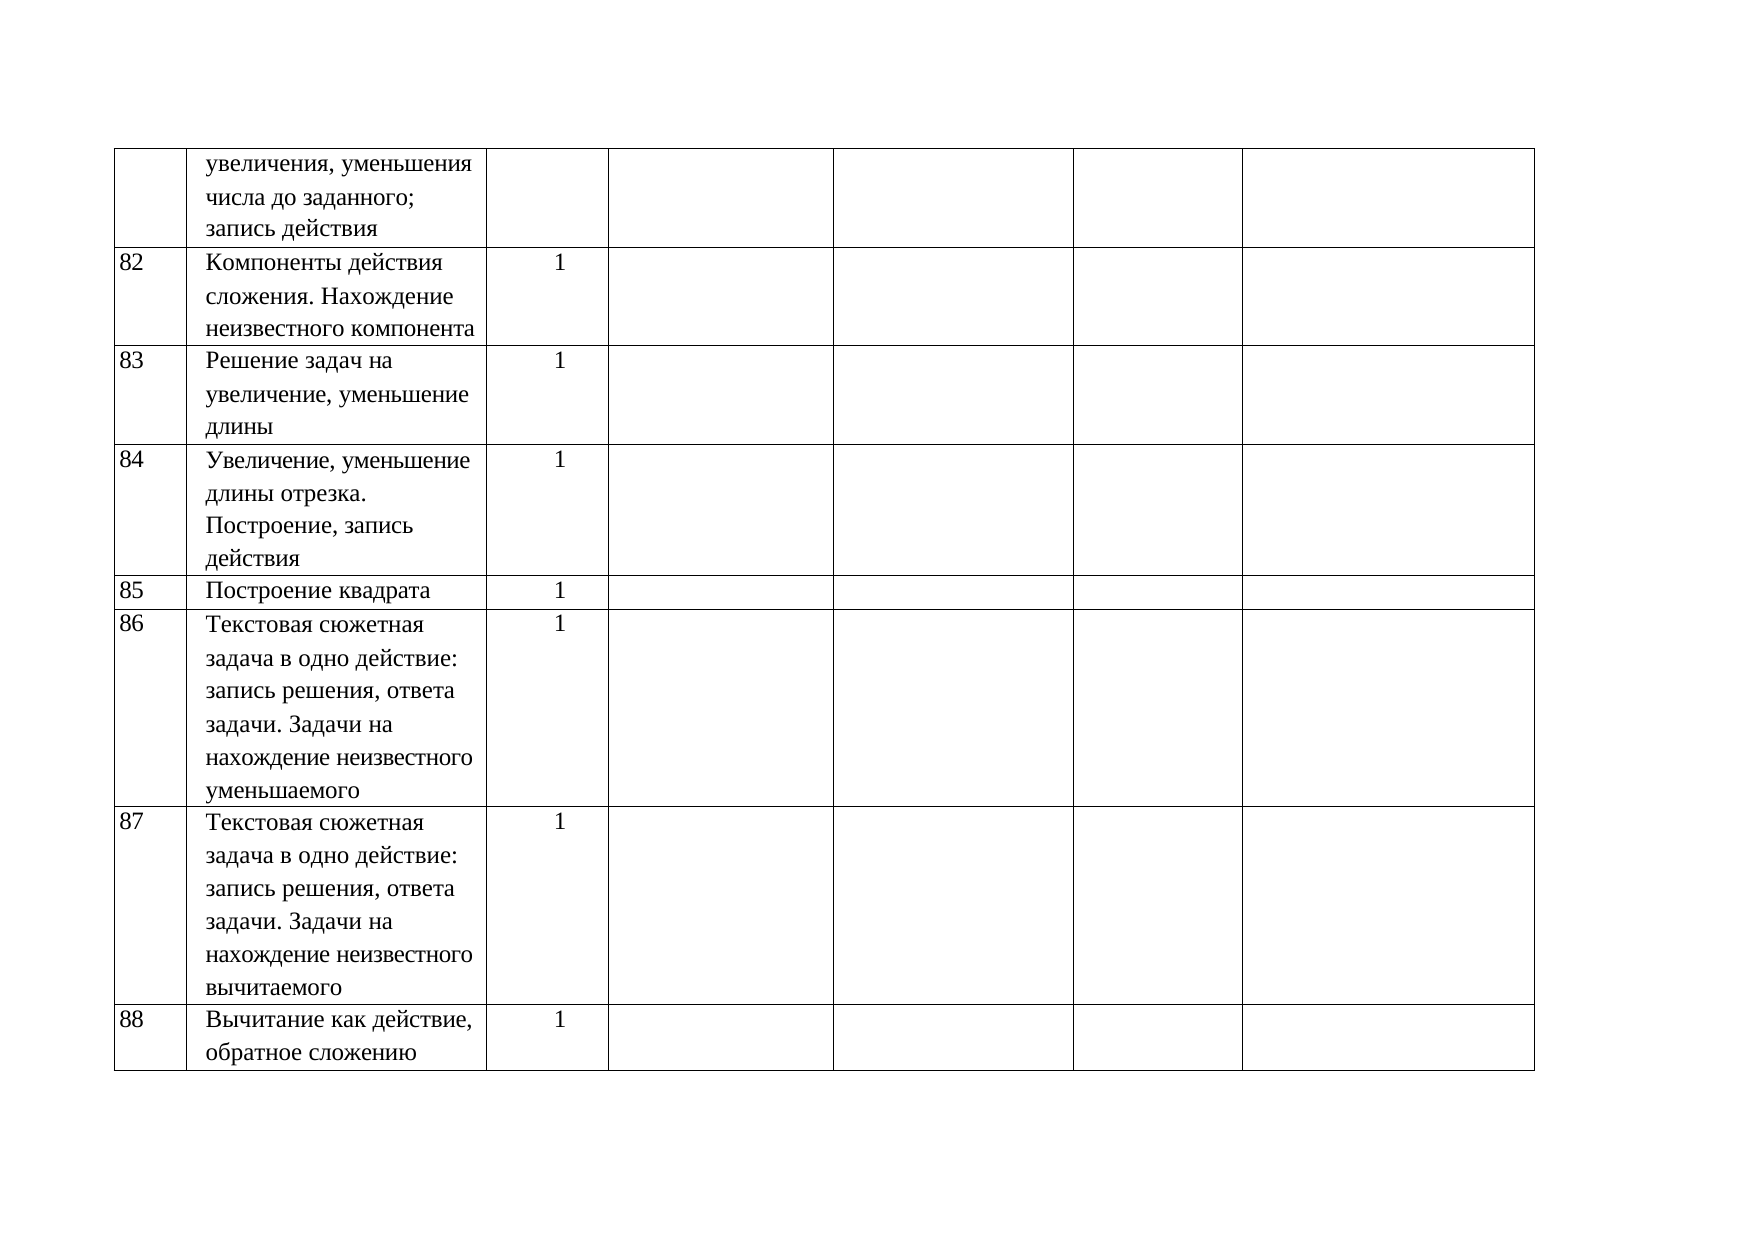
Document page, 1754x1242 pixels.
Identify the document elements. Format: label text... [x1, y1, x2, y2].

table_cell [1243, 346, 1534, 444]
table_cell [609, 610, 833, 806]
table_header [1074, 149, 1242, 247]
table_cell Увеличение, уменьшение длины отрезка. Построение, запись действия [187, 445, 486, 575]
table_cell [834, 445, 1073, 575]
table_cell [1074, 248, 1242, 345]
table_cell Решение задач на увеличение, уменьшение длины [187, 346, 486, 444]
table_header [609, 149, 833, 247]
table_cell 1 [487, 807, 608, 1003]
table_cell 1 [487, 346, 608, 444]
table_cell Текстовая сюжетная задача в одно действие: запись решения, ответа задачи. Задачи на нахождение неизвестного уменьшаемого [187, 610, 486, 806]
table_cell 85 [115, 576, 186, 608]
table_cell [1243, 576, 1534, 608]
table_cell 1 [487, 1005, 608, 1069]
table_cell [609, 576, 833, 608]
table_header [834, 149, 1073, 247]
table_cell Построение квадрата [187, 576, 486, 608]
table_cell [1074, 346, 1242, 444]
table_cell 1 [487, 248, 608, 345]
table_cell [1074, 445, 1242, 575]
table_cell 84 [115, 445, 186, 575]
table_cell [1243, 610, 1534, 806]
table_cell 82 [115, 248, 186, 345]
table_header увеличения, уменьшения числа до заданного; запись действия [187, 149, 486, 247]
table_header [115, 149, 186, 247]
table_cell [1074, 807, 1242, 1003]
table_cell [1243, 1005, 1534, 1069]
table_cell [609, 1005, 833, 1069]
table_cell 1 [487, 445, 608, 575]
table_header [1243, 149, 1534, 247]
table_header [487, 149, 608, 247]
table_cell Компоненты действия сложения. Нахождение неизвестного компонента [187, 248, 486, 345]
table_cell [609, 807, 833, 1003]
table_cell [609, 248, 833, 345]
table_cell [834, 248, 1073, 345]
table_cell 87 [115, 807, 186, 1003]
table_cell [834, 610, 1073, 806]
table_cell [834, 807, 1073, 1003]
table_cell 1 [487, 576, 608, 608]
table_cell 83 [115, 346, 186, 444]
table_cell [834, 1005, 1073, 1069]
table_cell [1243, 807, 1534, 1003]
table_cell [609, 445, 833, 575]
table_cell 1 [487, 610, 608, 806]
table_cell [1243, 445, 1534, 575]
table_cell [1243, 248, 1534, 345]
table_cell [834, 576, 1073, 608]
table_cell [834, 346, 1073, 444]
table_cell [1074, 1005, 1242, 1069]
table_cell Текстовая сюжетная задача в одно действие: запись решения, ответа задачи. Задачи на нахождение неизвестного вычитаемого [187, 807, 486, 1003]
table_cell Вычитание как действие, обратное сложению [187, 1005, 486, 1069]
table_cell 86 [115, 610, 186, 806]
table_cell [1074, 576, 1242, 608]
table_cell [609, 346, 833, 444]
table_cell 88 [115, 1005, 186, 1069]
table_cell [1074, 610, 1242, 806]
